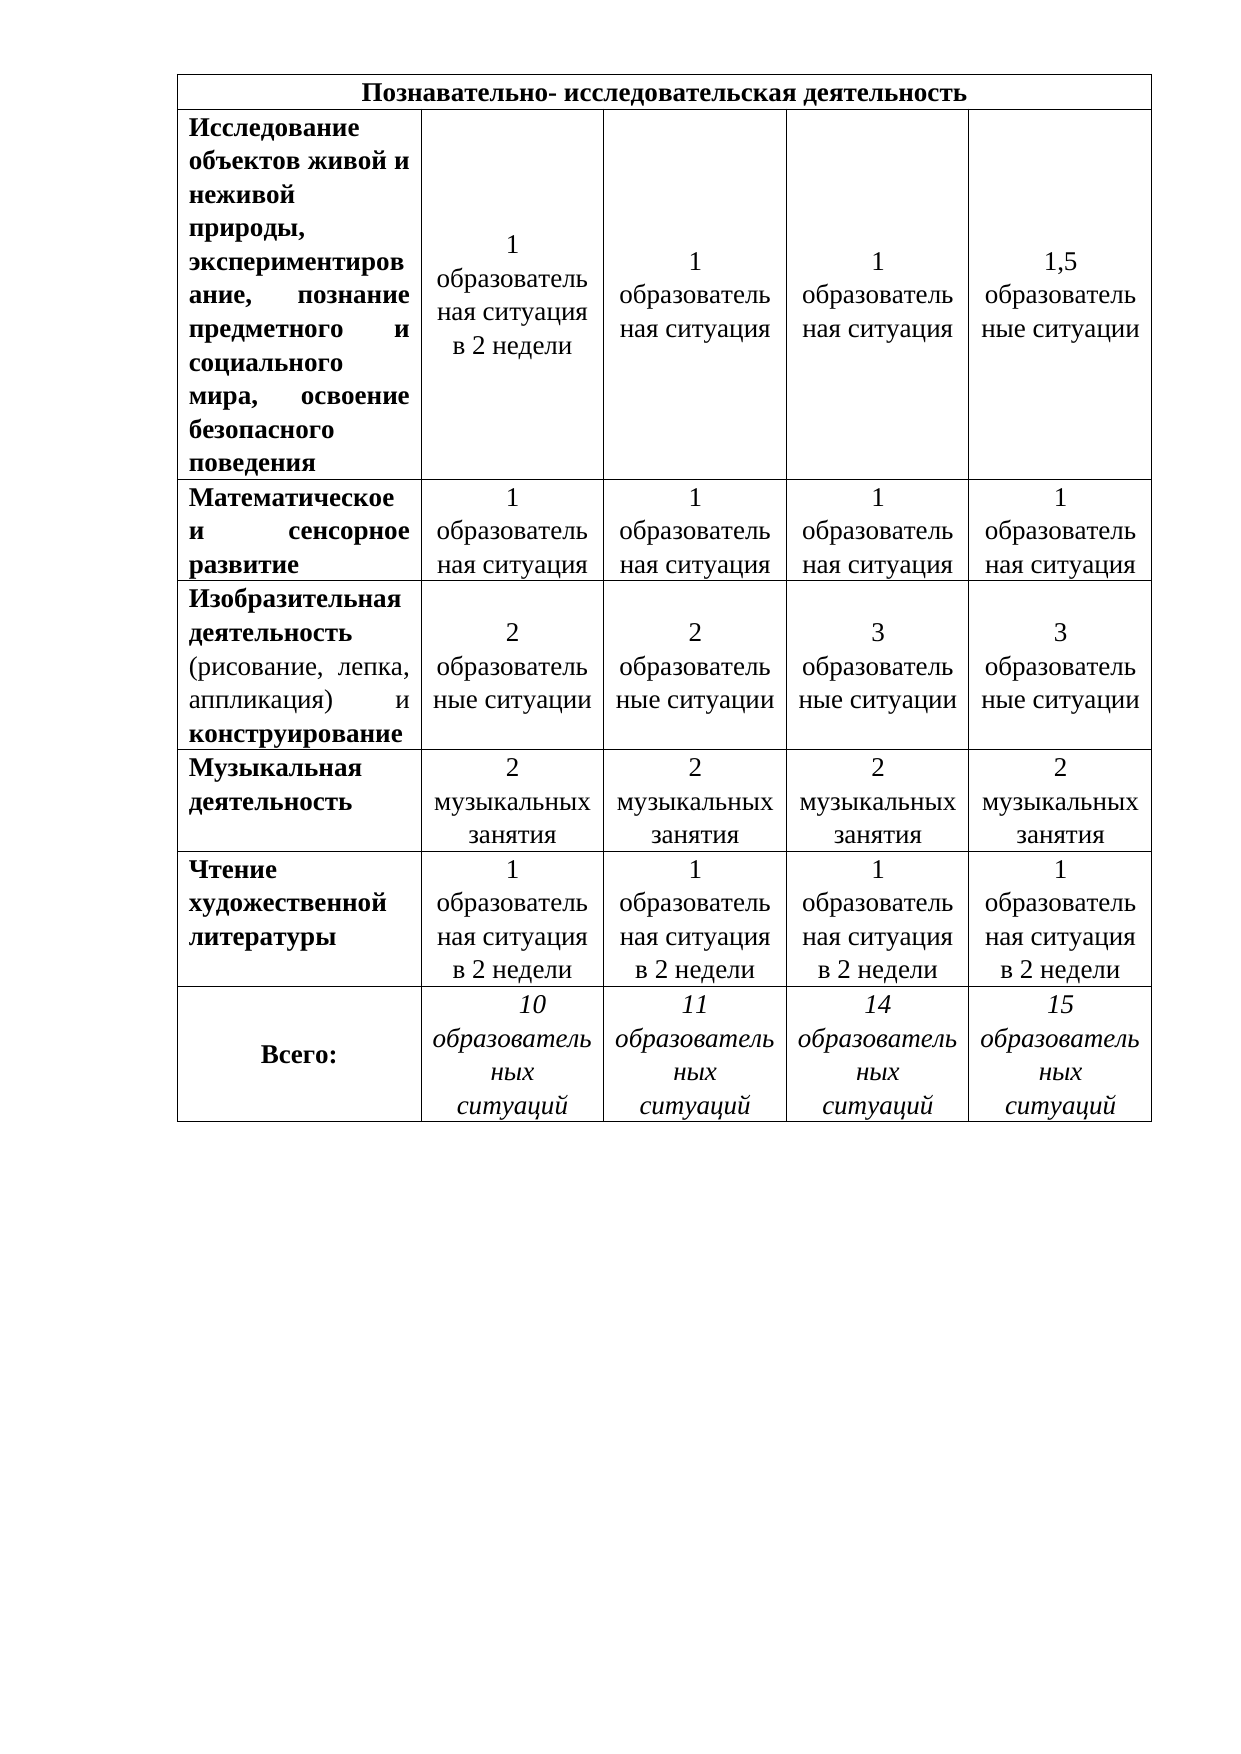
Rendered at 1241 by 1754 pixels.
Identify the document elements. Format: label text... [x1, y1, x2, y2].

table_cell 2 музыкальных занятия [787, 750, 968, 851]
table_cell Изобразительная деятельность (рисование, лепка, аппликация) и конструирование [178, 581, 421, 749]
table_cell 2 музыкальных занятия [422, 750, 603, 851]
table_cell Музыкальная деятельность [178, 750, 421, 851]
table_cell 2 образовательные ситуации [422, 581, 603, 749]
table_cell 1 образовательная ситуация [422, 480, 603, 580]
table_cell Математическое и сенсорное развитие [178, 480, 421, 580]
table_cell 10 образовательных ситуаций [422, 987, 603, 1121]
table_cell 1 образовательная ситуация в 2 недели [969, 852, 1151, 986]
table_cell 1 образовательная ситуация в 2 недели [422, 852, 603, 986]
table_cell Всего: [178, 987, 421, 1121]
table_cell 1 образовательная ситуация [787, 110, 968, 478]
table_cell 1 образовательная ситуация [969, 480, 1151, 580]
table_cell 15 образовательных ситуаций [969, 987, 1151, 1121]
table_cell 3 образовательные ситуации [969, 581, 1151, 749]
table_cell 1 образовательная ситуация в 2 недели [422, 110, 603, 478]
table_cell 1 образовательная ситуация [604, 110, 786, 478]
table_cell 1 образовательная ситуация [787, 480, 968, 580]
table_cell 1 образовательная ситуация [604, 480, 786, 580]
table_cell 2 музыкальных занятия [604, 750, 786, 851]
table_cell 2 образовательные ситуации [604, 581, 786, 749]
table_cell 2 музыкальных занятия [969, 750, 1151, 851]
table_cell 1 образовательная ситуация в 2 недели [787, 852, 968, 986]
table_cell 14 образовательных ситуаций [787, 987, 968, 1121]
table_cell Чтение художественной литературы [178, 852, 421, 986]
table_cell 11 образовательных ситуаций [604, 987, 786, 1121]
table_header Познавательно- исследовательская деятельность [178, 75, 1151, 108]
table_cell 1,5 образовательные ситуации [969, 110, 1151, 478]
table_cell 1 образовательная ситуация в 2 недели [604, 852, 786, 986]
table_cell Исследование объектов живой и неживой природы, экспериментирование, познание предметного и социального мира, освоение безопасного поведения [178, 110, 421, 478]
table_cell 3 образовательные ситуации [787, 581, 968, 749]
